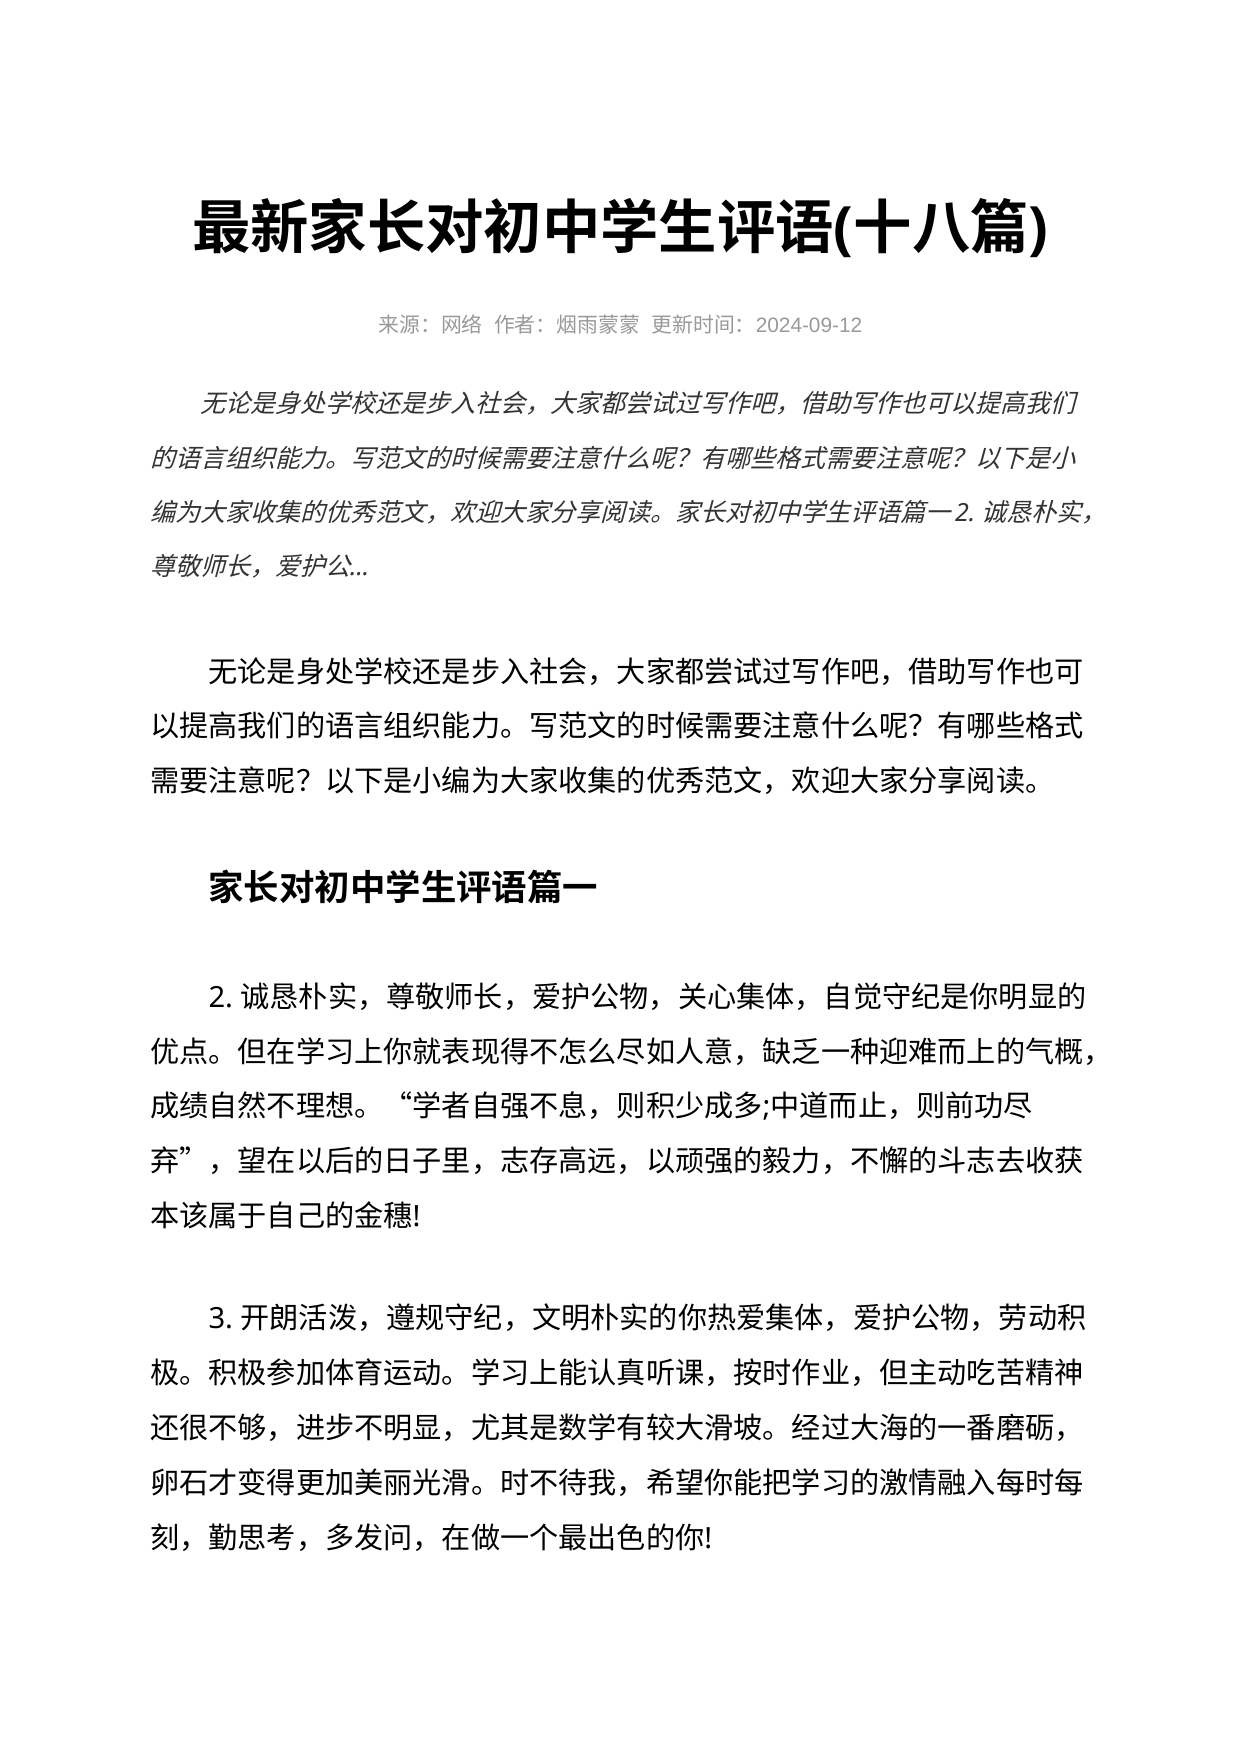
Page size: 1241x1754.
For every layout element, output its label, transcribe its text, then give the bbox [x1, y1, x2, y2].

text 无论是身处学校还是步入社会，大家都尝试过写作吧，借助写作也可以提高我们的语言组织能力。写范文的时候需要注意什么呢？有哪些格式需要注意呢？以下是小编为大家收集的优秀范文，欢迎大家分享阅读。家长对初中学生评语篇一2. 诚恳朴实，尊敬师长，爱护公... [150, 384, 1090, 583]
text 无论是身处学校还是步入社会，大家都尝试过写作吧，借助写作也可以提高我们的语言组织能力。写范文的时候需要注意什么呢？有哪些格式需要注意呢？以下是小编为大家收集的优秀范文，欢迎大家分享阅读。 [150, 648, 1090, 800]
text 3. 开朗活泼，遵规守纪，文明朴实的你热爱集体，爱护公物，劳动积极。积极参加体育运动。学习上能认真听课，按时作业，但主动吃苦精神还很不够，进步不明显，尤其是数学有较大滑坡。经过大海的一番磨砺，卵石才变得更加美丽光滑。时不待我，希望你能把学习的激情融入每时每刻，勤思考，多发问，在做一个最出色的你! [150, 1295, 1090, 1557]
text 2. 诚恳朴实，尊敬师长，爱护公物，关心集体，自觉守纪是你明显的优点。但在学习上你就表现得不怎么尽如人意，缺乏一种迎难而上的气概，成绩自然不理想。“学者自强不息，则积少成多;中道而止，则前功尽弃”，望在以后的日子里，志存高远，以顽强的毅力，不懈的斗志去收获本该属于自己的金穗! [150, 973, 1090, 1235]
subtitle 最新家长对初中学生评语(十八篇) [150, 181, 1090, 266]
text 来源：网络 作者：烟雨蒙蒙 更新时间：2024-09-12 [150, 313, 1090, 337]
text 家长对初中学生评语篇一 [150, 860, 1090, 911]
